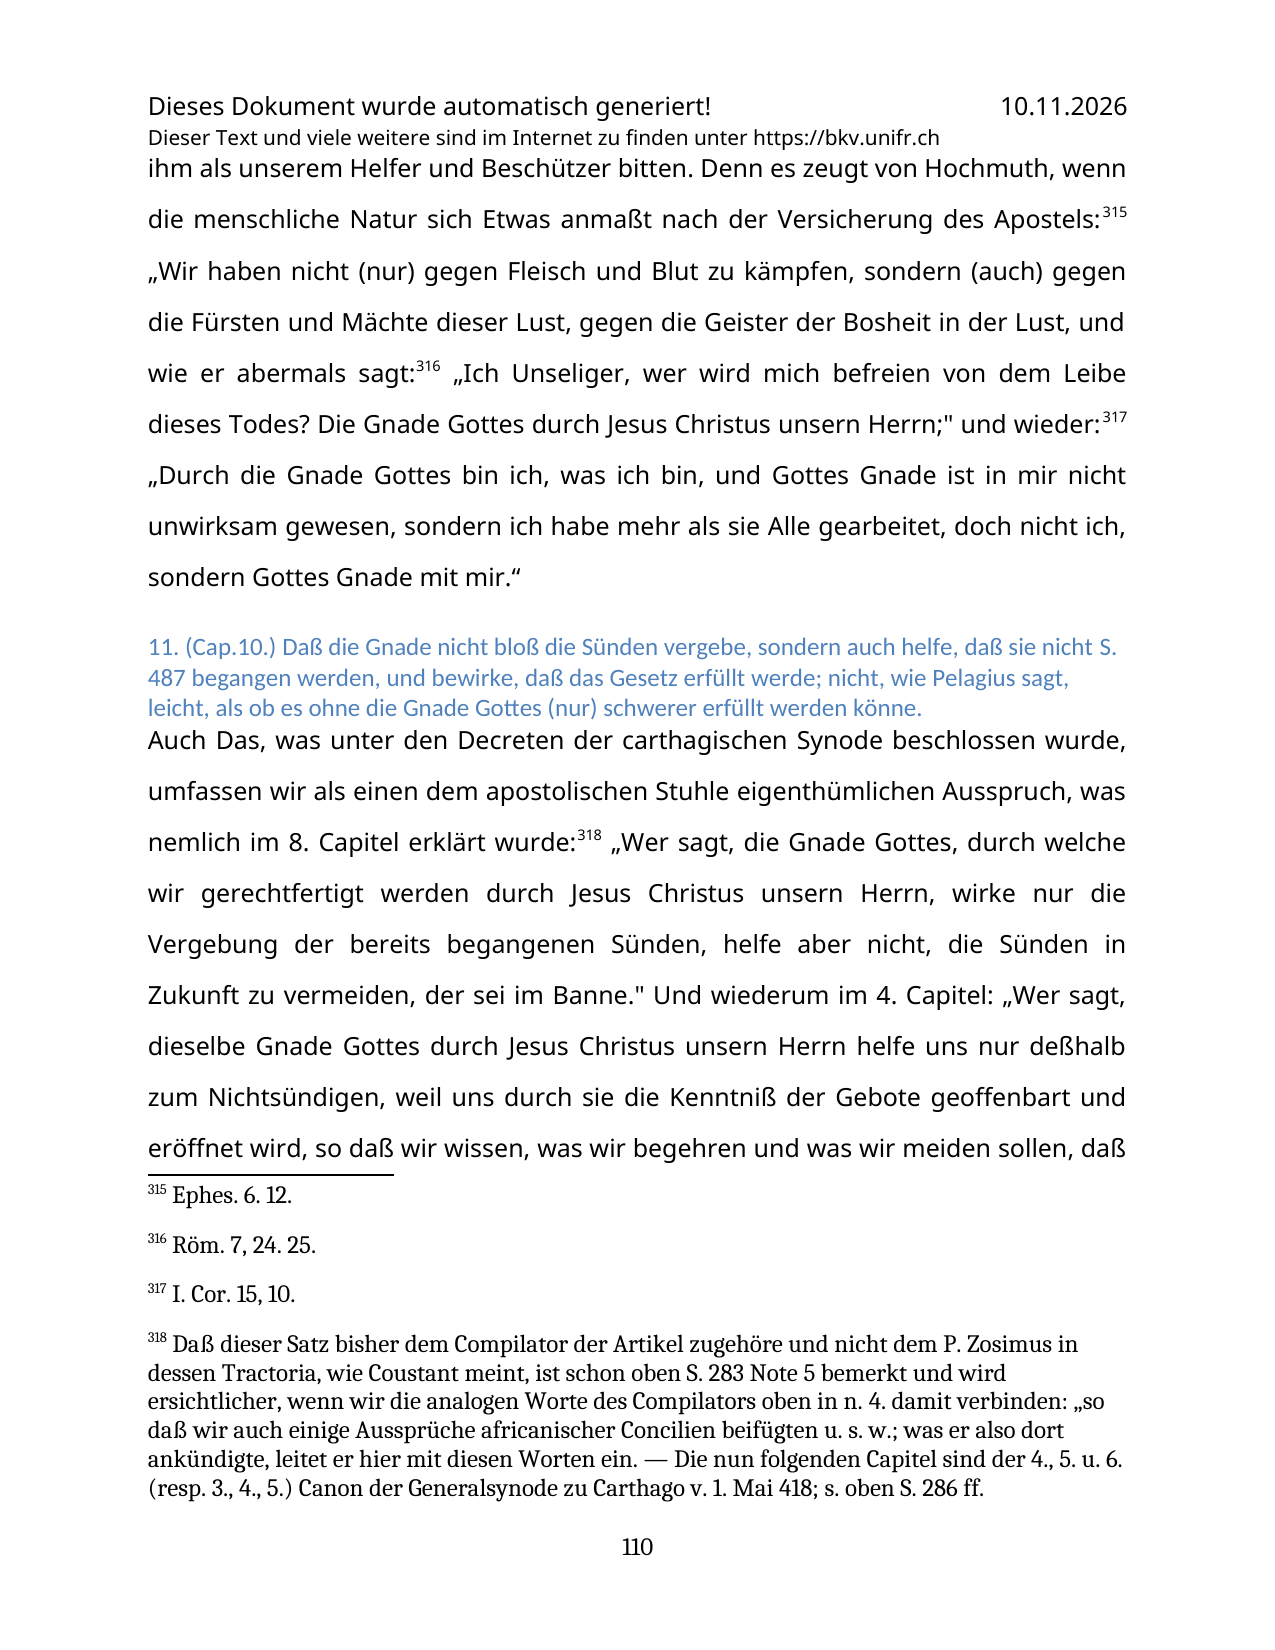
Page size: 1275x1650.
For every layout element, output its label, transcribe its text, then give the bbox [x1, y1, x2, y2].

subtitle 11. (Cap.10.) Daß die Gnade nicht bloß die Sünden vergebe, sondern auch helfe, daß sie nicht S. 487 begangen werden, und bewirke, daß das Gesetz erfüllt werde; nicht, wie Pelagius sagt, leicht, als ob es ohne die Gnade Gottes (nur) schwerer erfüllt werden könne. [148, 631, 1127, 723]
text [148, 723, 1127, 1165]
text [148, 151, 1127, 593]
